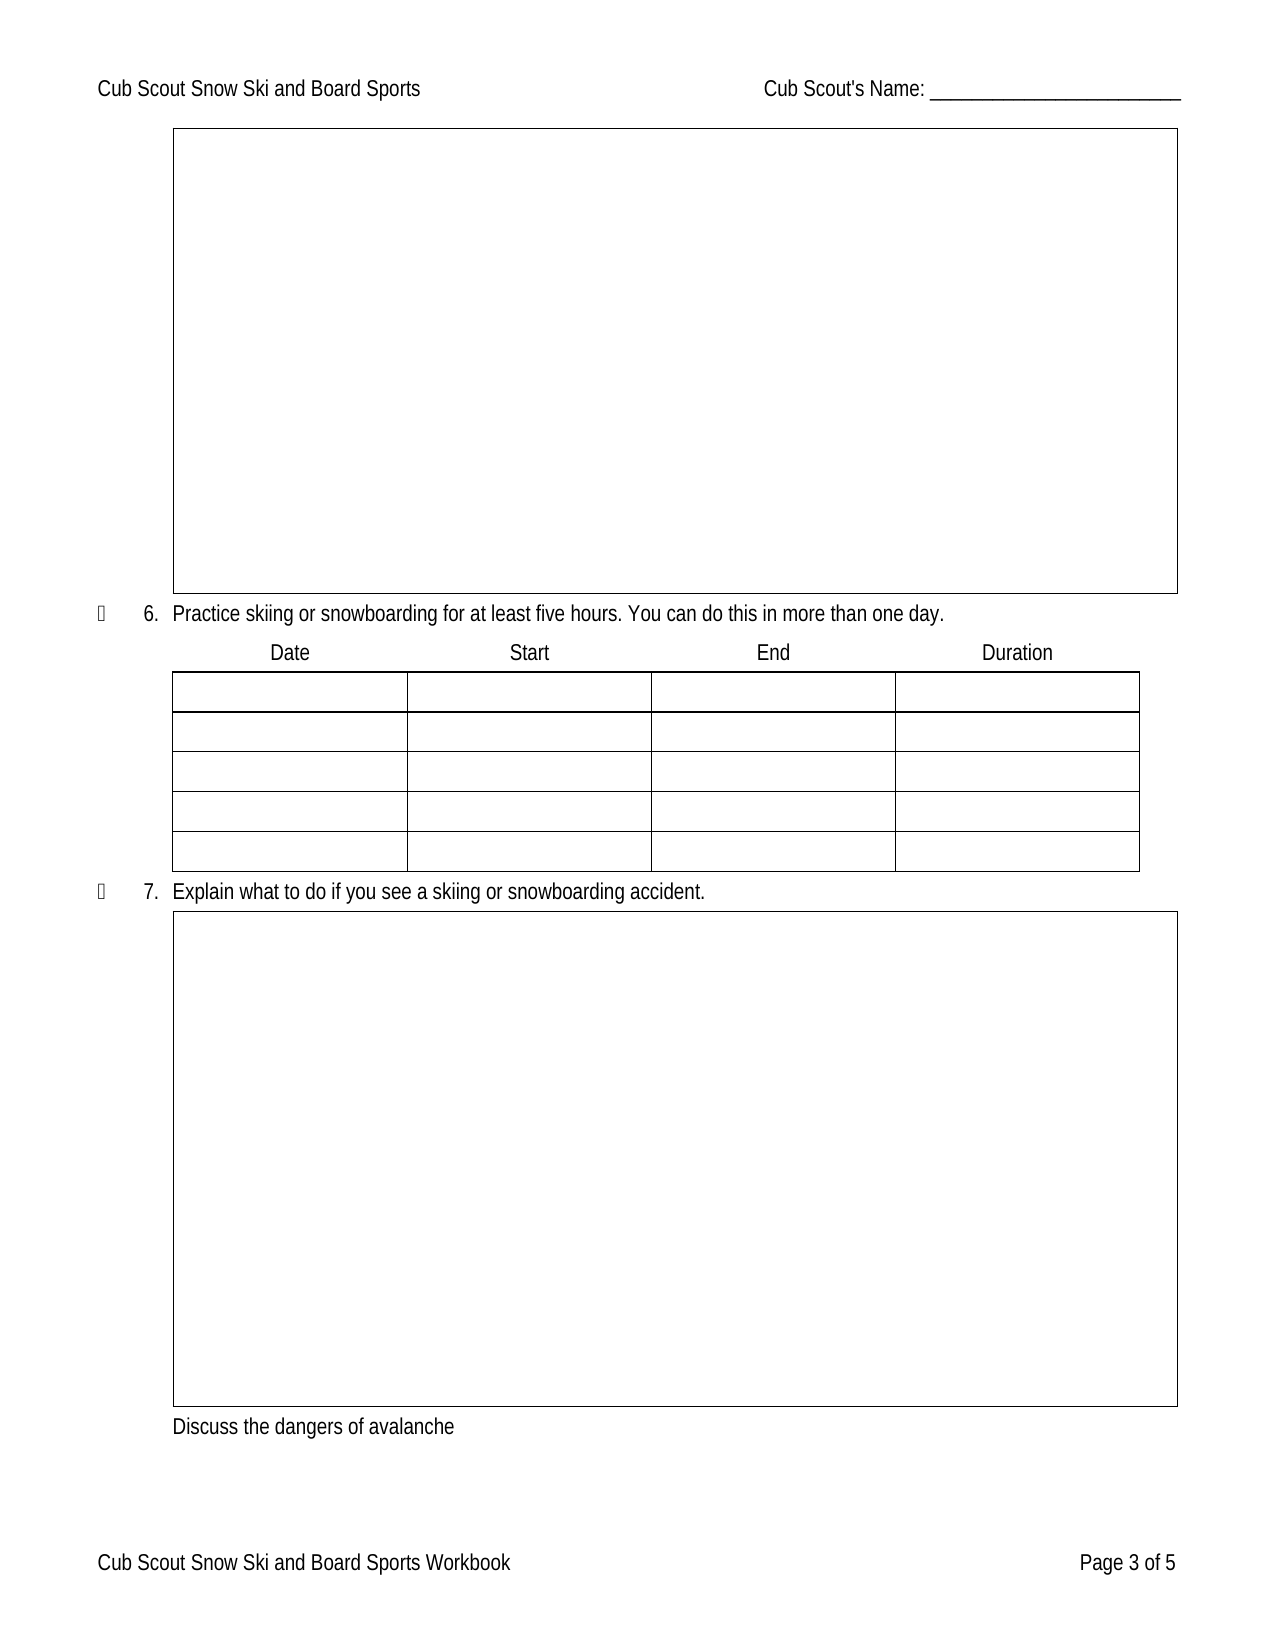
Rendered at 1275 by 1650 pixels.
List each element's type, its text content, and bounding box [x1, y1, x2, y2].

table_cell [896, 713, 1139, 751]
table_cell [173, 752, 407, 791]
table_cell [652, 792, 895, 831]
text 7. Explain what to do if you see a skiing or snowboarding accident. [97, 878, 1177, 904]
table_cell [652, 673, 895, 711]
table_header [174, 129, 1177, 593]
table_cell [896, 832, 1139, 871]
table_header Start [408, 633, 651, 671]
table_cell [652, 713, 895, 751]
table_header Duration [895, 633, 1139, 671]
table_cell [896, 792, 1139, 831]
table_cell [652, 832, 895, 871]
text Discuss the dangers of avalanche [172, 1413, 1177, 1439]
table_cell [652, 752, 895, 791]
table_header End [651, 633, 895, 671]
table_cell [173, 673, 407, 711]
table_cell [408, 832, 651, 871]
table_cell [896, 673, 1139, 711]
table_header [174, 912, 1177, 1406]
table_cell [408, 673, 651, 711]
table_header Date [173, 633, 407, 671]
table_cell [408, 752, 651, 791]
table_cell [173, 832, 407, 871]
table_cell [173, 713, 407, 751]
table_cell [408, 792, 651, 831]
table_cell [896, 752, 1139, 791]
table_cell [173, 792, 407, 831]
text 6. Practice skiing or snowboarding for at least five hours. You can do this in more than one day. [97, 600, 1177, 626]
table_cell [408, 713, 651, 751]
